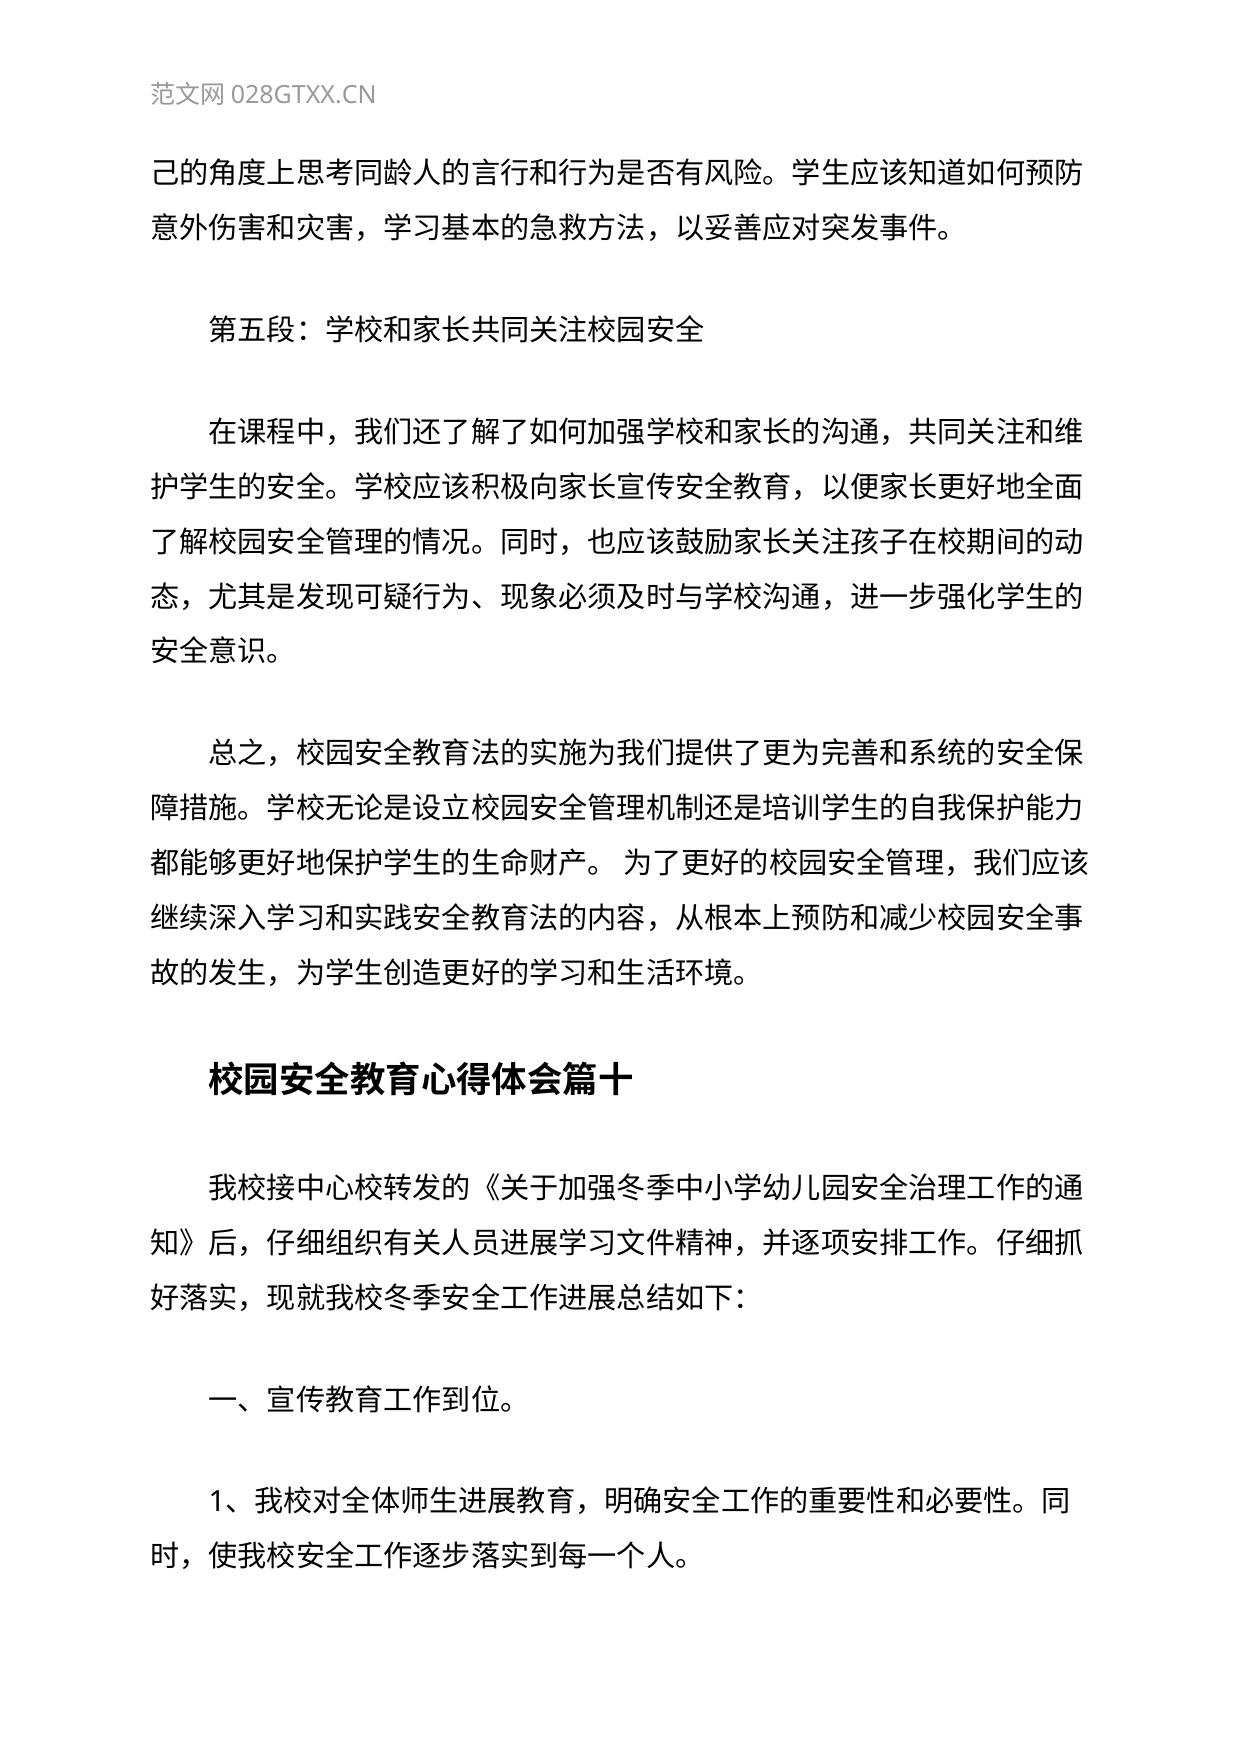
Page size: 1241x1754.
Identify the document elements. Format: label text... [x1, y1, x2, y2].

text 1、我校对全体师生进展教育，明确安全工作的重要性和必要性。同时，使我校安全工作逐步落实到每一个人。 [150, 1478, 1090, 1575]
text 一、宣传教育工作到位。 [150, 1376, 1090, 1418]
text 在课程中，我们还了解了如何加强学校和家长的沟通，共同关注和维护学生的安全。学校应该积极向家长宣传安全教育，以便家长更好地全面了解校园安全管理的情况。同时，也应该鼓励家长关注孩子在校期间的动态，尤其是发现可疑行为、现象必须及时与学校沟通，进一步强化学生的安全意识。 [150, 408, 1090, 670]
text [150, 150, 1090, 247]
text 总之，校园安全教育法的实施为我们提供了更为完善和系统的安全保障措施。学校无论是设立校园安全管理机制还是培训学生的自我保护能力都能够更好地保护学生的生命财产。 为了更好的校园安全管理，我们应该继续深入学习和实践安全教育法的内容，从根本上预防和减少校园安全事故的发生，为学生创造更好的学习和生活环境。 [150, 730, 1090, 992]
text 我校接中心校转发的《关于加强冬季中小学幼儿园安全治理工作的通知》后，仔细组织有关人员进展学习文件精神，并逐项安排工作。仔细抓好落实，现就我校冬季安全工作进展总结如下： [150, 1164, 1090, 1317]
text 第五段：学校和家长共同关注校园安全 [150, 307, 1090, 349]
text 校园安全教育心得体会篇十 [150, 1051, 1090, 1102]
